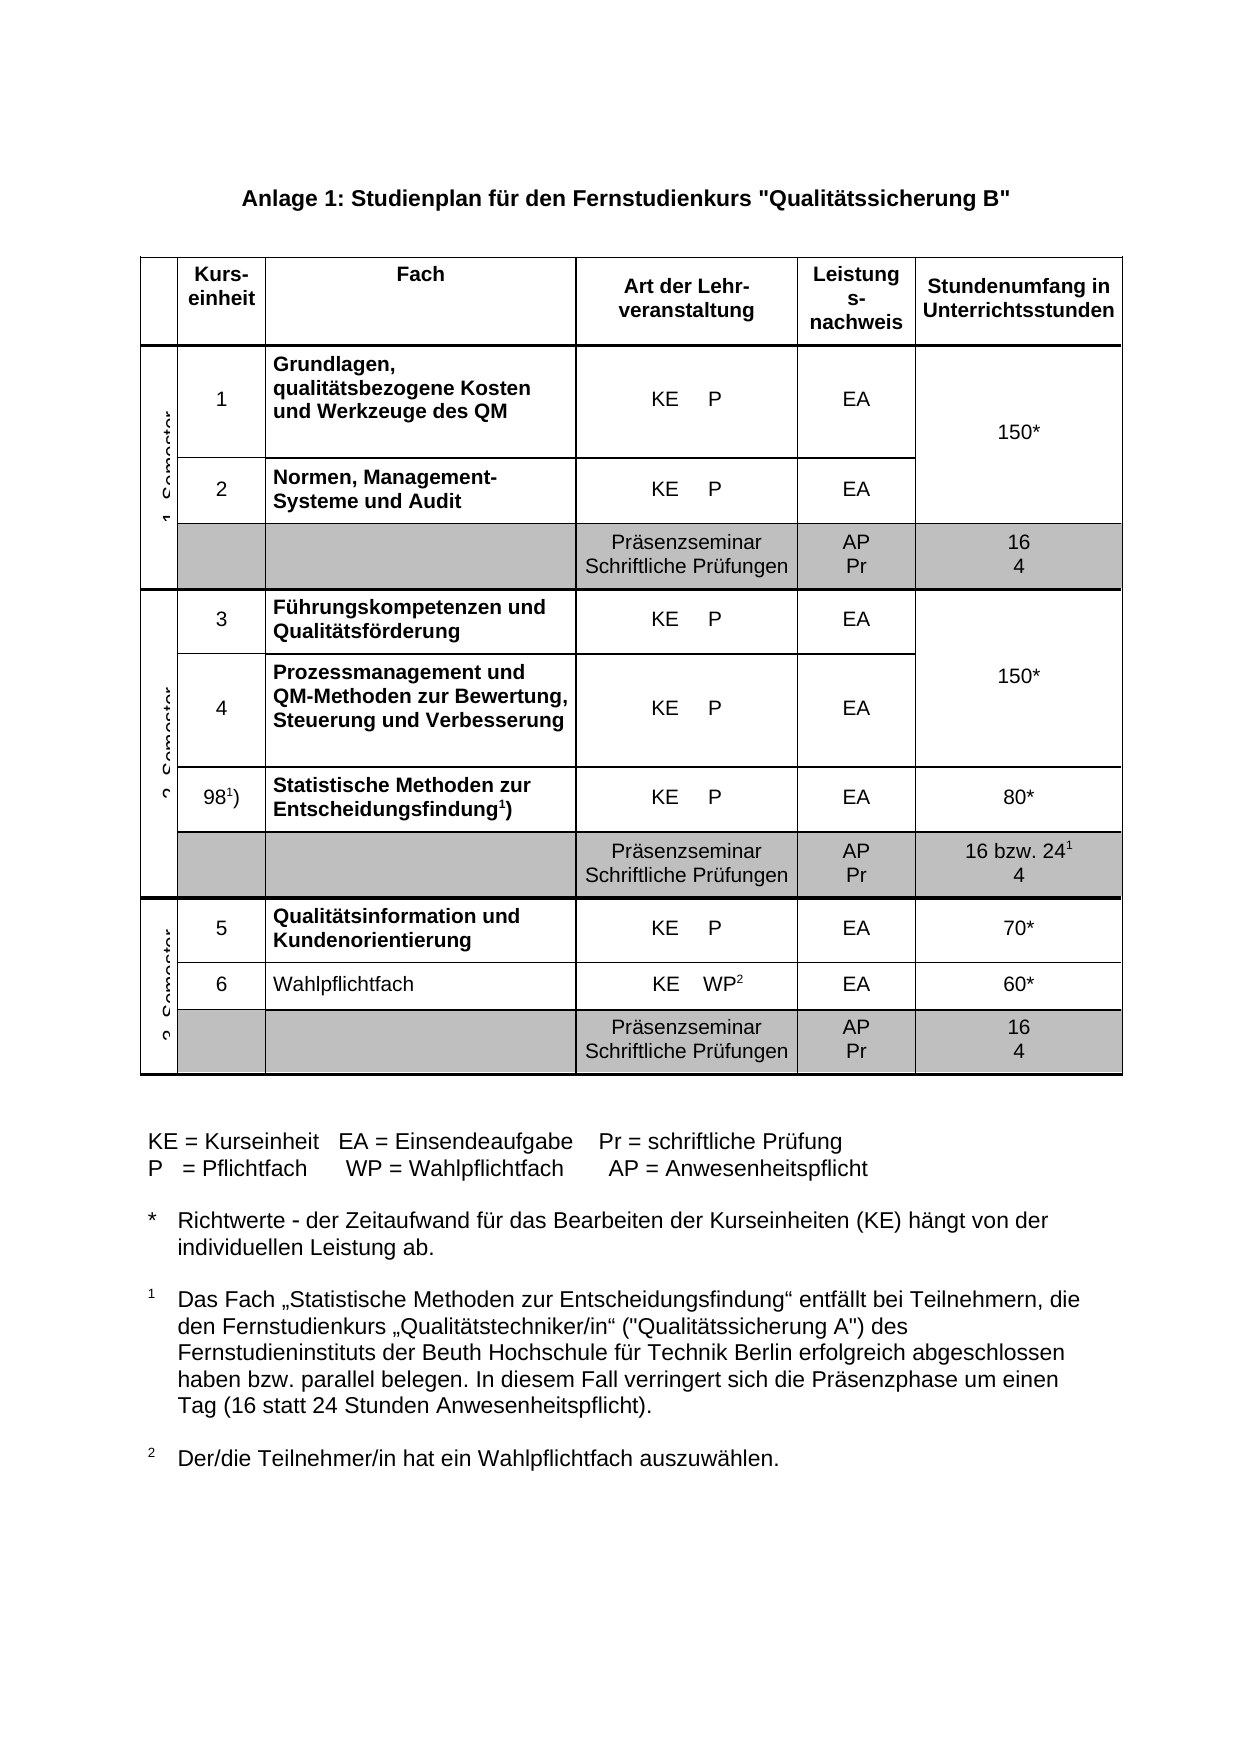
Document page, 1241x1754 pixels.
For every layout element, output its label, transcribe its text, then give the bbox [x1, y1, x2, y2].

table_header Art der Lehrveranstaltung [577, 258, 797, 344]
table_cell EA [798, 768, 915, 831]
table_header [141, 258, 177, 344]
table_cell KE P [577, 900, 797, 962]
table_cell 150* [916, 588, 1122, 766]
table_cell AP Pr [798, 524, 915, 588]
table_cell 80* [916, 766, 1122, 831]
text P = Pflichtfach WP = Wahlpflichtfach AP = Anwesenheitspflicht [148, 1155, 1093, 1181]
table_header Stundenumfang in Unterrichtsstunden [916, 258, 1122, 344]
table_cell [266, 1011, 575, 1072]
table_cell [266, 524, 575, 588]
table_cell Qualitätsinformation und Kundenorientierung [266, 900, 575, 962]
table_cell 3. Semester [141, 900, 177, 1072]
table_cell EA [798, 963, 915, 1009]
table_cell 5 [178, 900, 265, 962]
table_cell [178, 833, 265, 896]
table_cell EA [798, 459, 915, 522]
table_cell 2 [178, 458, 265, 522]
table_cell 2. Semester [141, 591, 177, 896]
table_cell [266, 833, 575, 896]
table_cell 70* [916, 896, 1122, 962]
table_cell KE P [577, 459, 797, 522]
table_cell 981) [178, 768, 265, 831]
table_cell 60* [916, 962, 1122, 1009]
table_cell EA [798, 900, 915, 962]
table_cell AP Pr [798, 833, 915, 896]
table_cell 4 [178, 654, 265, 766]
text 1 Das Fach „Statistische Methoden zur Entscheidungsfindung“ entfällt bei Teilnehmern, die den Fernstudienkurs „Qualitätstechniker/in“ ("Qualitätssicherung A") des Fernstudieninstituts der Beuth Hochschule für Technik Berlin erfolgreich abgeschlossen haben bzw. parallel belegen. In diesem Fall verringert sich die Präsenzphase um einen Tag (16 statt 24 Stunden Anwesenheitspflicht). [148, 1286, 1093, 1418]
table_cell EA [798, 347, 915, 457]
table_cell 3 [178, 591, 265, 653]
table_cell Präsenzseminar Schriftliche Prüfungen [577, 833, 797, 896]
table_header Fach [266, 258, 575, 344]
table_cell Grundlagen, qualitätsbezogene Kosten und Werkzeuge des QM [266, 347, 575, 457]
table_cell Präsenzseminar Schriftliche Prüfungen [577, 1011, 797, 1072]
table_cell [178, 524, 265, 588]
table_cell 16 bzw. 241 4 [916, 831, 1122, 896]
table_cell 1 [178, 347, 265, 457]
table_cell 150* [916, 344, 1122, 522]
table_header Kurseinheit [178, 258, 265, 344]
table_cell KE P [577, 347, 797, 457]
text Anlage 1: Studienplan für den Fernstudienkurs "Qualitätssicherung B" [159, 185, 1093, 211]
table_cell EA [798, 655, 915, 766]
table_cell Statistische Methoden zur Entscheidungsfindung1) [266, 768, 575, 831]
table_cell [178, 1010, 265, 1072]
text * Richtwerte der Zeitaufwand für das Bearbeiten der Kurseinheiten (KE) hängt von der individuellen Leistung ab. [148, 1207, 1093, 1260]
text 2 Der/die Teilnehmer/in hat ein Wahlpflichtfach auszuwählen. [148, 1444, 1093, 1471]
text KE = Kurseinheit EA = Einsendeaufgabe Pr = schriftliche Prüfung [148, 1128, 1093, 1155]
table_cell EA [798, 591, 915, 653]
table_cell KE P [577, 655, 797, 766]
table_cell KE P [577, 768, 797, 831]
table_cell Führungskompetenzen und Qualitätsförderung [266, 591, 575, 653]
table_cell Präsenzseminar Schriftliche Prüfungen [577, 524, 797, 588]
table_cell AP Pr [798, 1011, 915, 1072]
table_cell Prozessmanagement und QM-Methoden zur Bewertung, Steuerung und Verbesserung [266, 655, 575, 766]
table_cell Normen, Management- Systeme und Audit [266, 459, 575, 522]
table_cell KE P [577, 591, 797, 653]
table_cell 16 4 [916, 1009, 1122, 1072]
table_cell 16 4 [916, 523, 1122, 588]
table_cell 1. Semester [141, 347, 177, 588]
table_header Leistungsnachweis [798, 258, 915, 344]
table_cell KE WP2 [577, 963, 797, 1009]
table_cell 6 [178, 963, 265, 1009]
table_cell Wahlpflichtfach [266, 963, 575, 1009]
